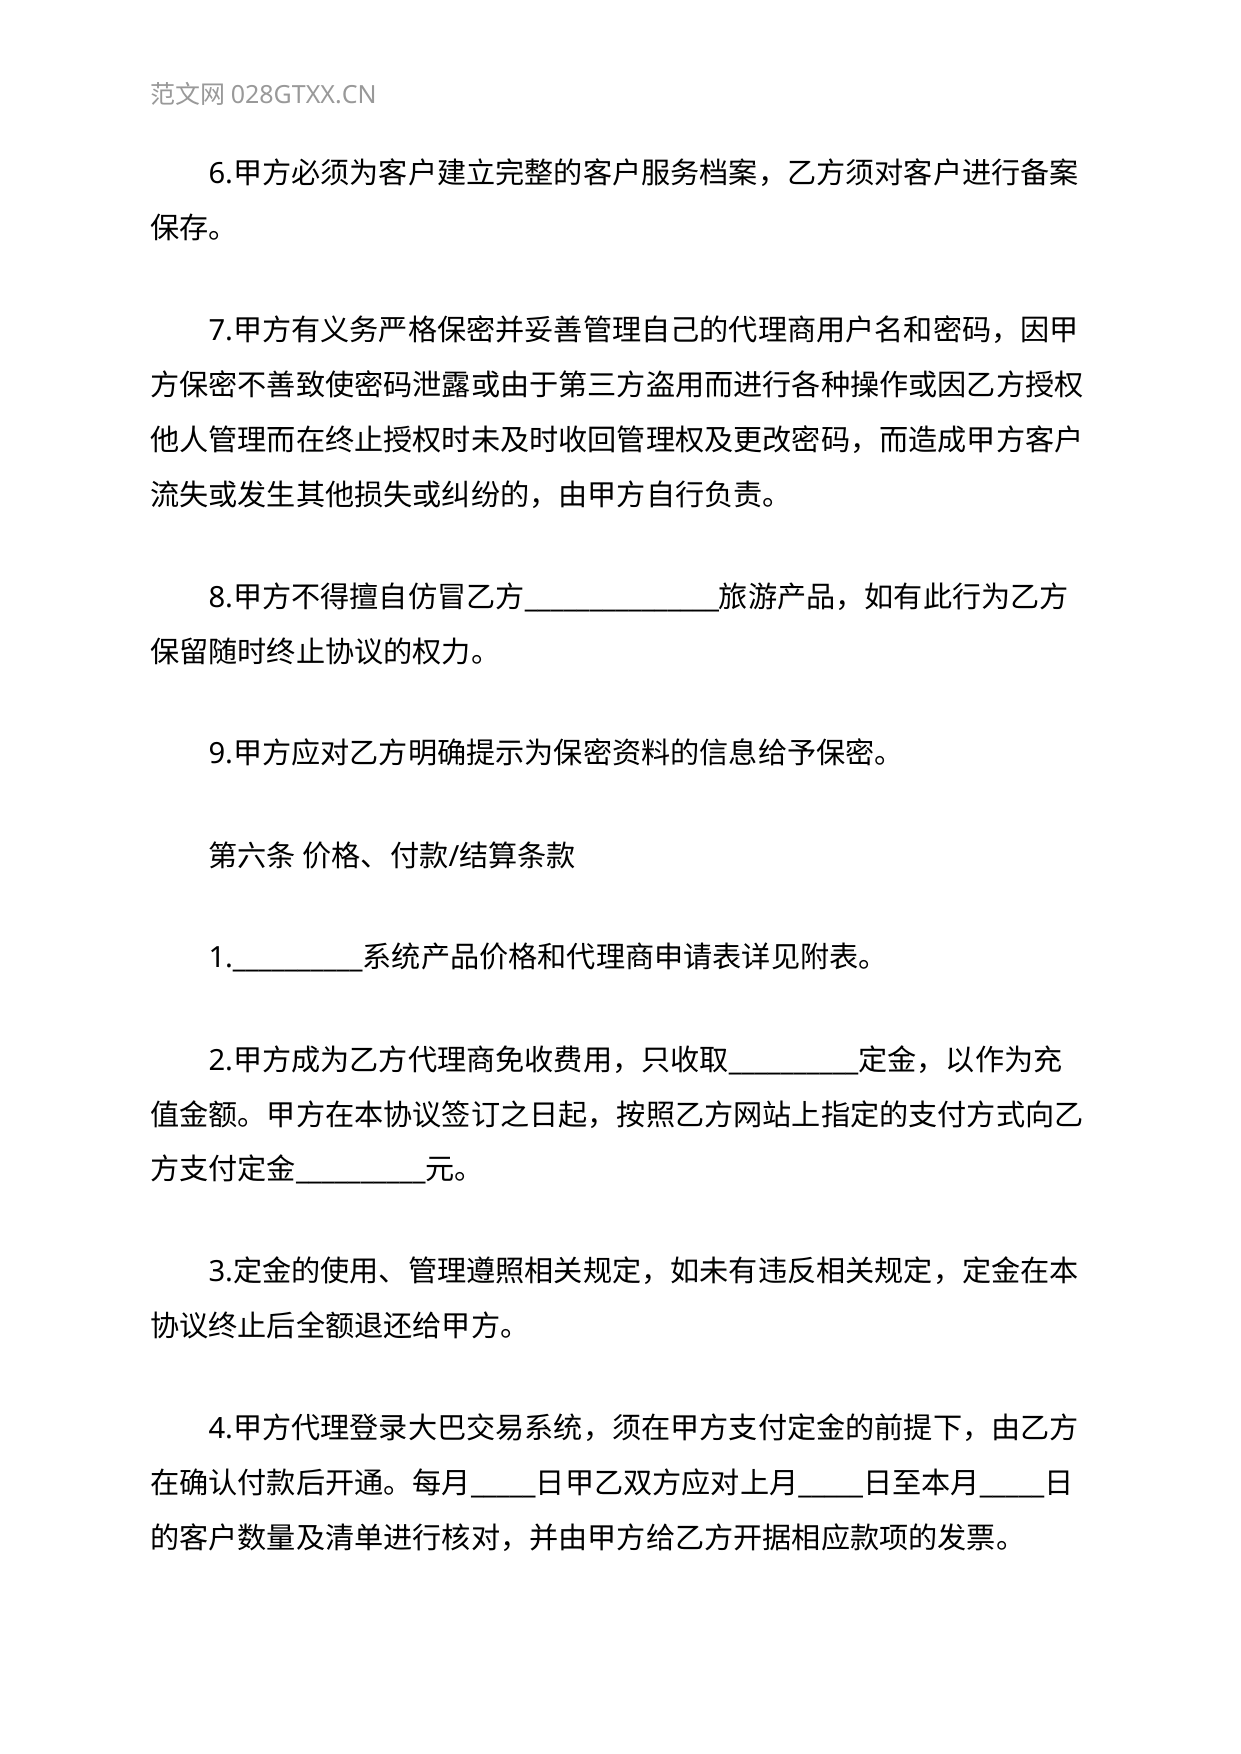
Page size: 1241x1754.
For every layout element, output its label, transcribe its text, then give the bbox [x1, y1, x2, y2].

text 1.__________系统产品价格和代理商申请表详见附表。 [150, 934, 1090, 976]
text 第六条 价格、付款/结算条款 [150, 832, 1090, 874]
text 4.甲方代理登录大巴交易系统，须在甲方支付定金的前提下，由乙方在确认付款后开通。每月_____日甲乙双方应对上月_____日至本月_____日的客户数量及清单进行核对，并由甲方给乙方开据相应款项的发票。 [150, 1405, 1090, 1557]
text 6.甲方必须为客户建立完整的客户服务档案，乙方须对客户进行备案保存。 [150, 150, 1090, 247]
text 7.甲方有义务严格保密并妥善管理自己的代理商用户名和密码，因甲方保密不善致使密码泄露或由于第三方盗用而进行各种操作或因乙方授权他人管理而在终止授权时未及时收回管理权及更改密码，而造成甲方客户流失或发生其他损失或纠纷的，由甲方自行负责。 [150, 307, 1090, 514]
text 9.甲方应对乙方明确提示为保密资料的信息给予保密。 [150, 730, 1090, 772]
text 3.定金的使用、管理遵照相关规定，如未有违反相关规定，定金在本协议终止后全额退还给甲方。 [150, 1248, 1090, 1345]
text 8.甲方不得擅自仿冒乙方_______________旅游产品，如有此行为乙方保留随时终止协议的权力。 [150, 573, 1090, 671]
text 2.甲方成为乙方代理商免收费用，只收取__________定金，以作为充值金额。甲方在本协议签订之日起，按照乙方网站上指定的支付方式向乙方支付定金__________元。 [150, 1036, 1090, 1188]
